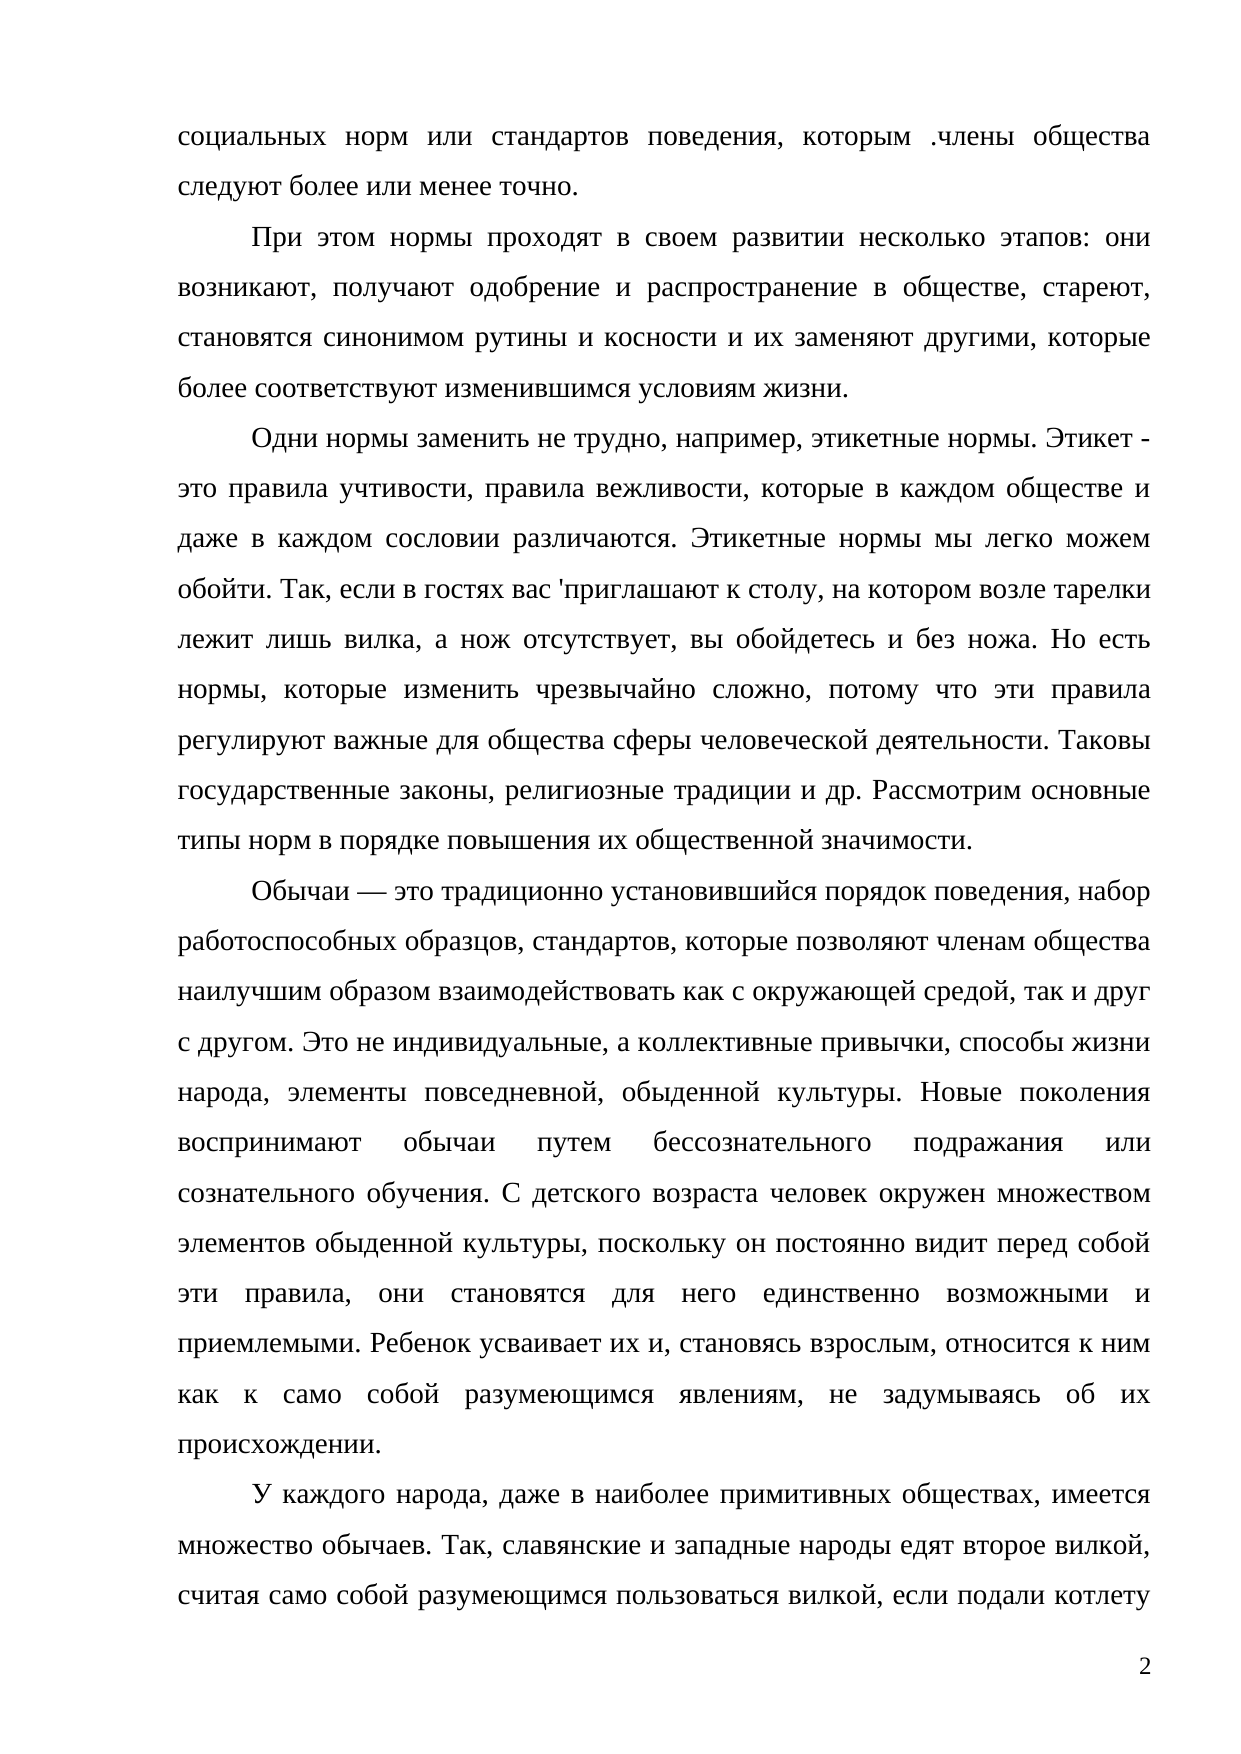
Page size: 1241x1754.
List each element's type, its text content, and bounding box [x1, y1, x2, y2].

text Одни нормы заменить не трудно, например, этикетные нормы. Этикет - это правила учтивости, правила вежливости, которые в каждом обществе и даже в каждом сословии различаются. Этикетные нормы мы легко можем обойти. Так, если в гостях вас 'приглашают к столу, на котором возле тарелки лежит лишь вилка, а нож отсутствует, вы обойдетесь и без ножа. Но есть нормы, которые изменить чрезвычайно сложно, потому что эти правила регулируют важные для общества сферы человеческой деятельности. Таковы государственные законы, религиозные традиции и др. Рассмотрим основные типы норм в порядке повышения их общественной значимости. [177, 420, 1152, 856]
text Обычаи — это традиционно установившийся порядок поведения, набор работоспособных образцов, стандартов, которые позволяют членам общества наилучшим образом взаимодействовать как с окружающей средой, так и друг с другом. Это не индивидуальные, а коллективные привычки, способы жизни народа, элементы повседневной, обыденной культуры. Новые поколения воспринимают обычаи путем бессознательного подражания или сознательного обучения. С детского возраста человек окружен множеством элементов обыденной культуры, поскольку он постоянно видит перед собой эти правила, они становятся для него единственно возможными и приемлемыми. Ребенок усваивает их и, становясь взрослым, относится к ним как к само собой разумеющимся явлениям, не задумываясь об их происхождении. [177, 873, 1152, 1460]
text При этом нормы проходят в своем развитии несколько этапов: они возникают, получают одобрение и распространение в обществе, стареют, становятся синонимом рутины и косности и их заменяют другими, которые более соответствуют изменившимся условиям жизни. [177, 219, 1152, 403]
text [177, 1477, 1152, 1611]
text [177, 118, 1152, 202]
